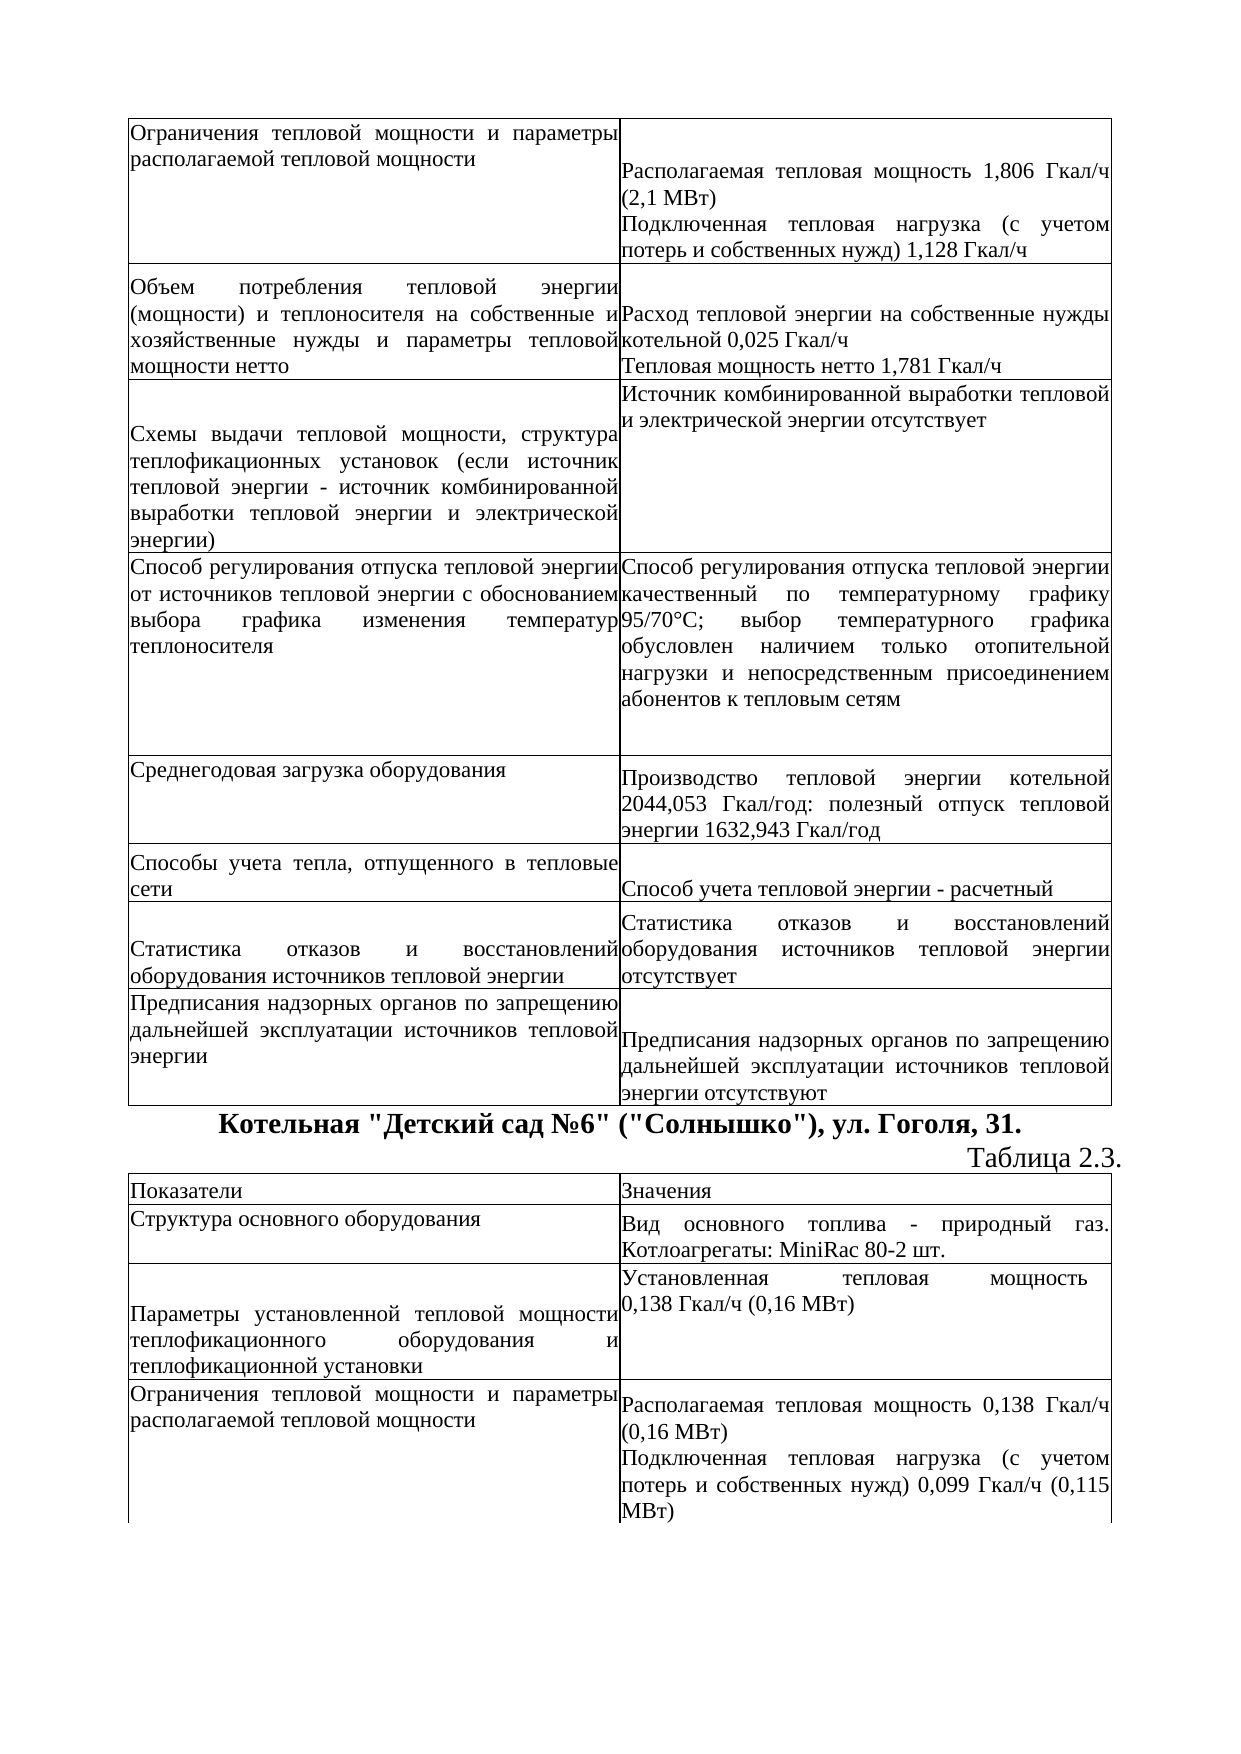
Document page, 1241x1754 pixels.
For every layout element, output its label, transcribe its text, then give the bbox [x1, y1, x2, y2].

table_cell Предписания надзорных органов по запрещению дальнейшей эксплуатации источников тепловой энергии отсутствуют [621, 989, 1111, 1105]
table_cell Предписания надзорных органов по запрещению дальнейшей эксплуатации источников тепловой энергии [129, 989, 619, 1105]
table_header Значения [621, 1174, 1111, 1204]
table_cell Расход тепловой энергии на собственные нужды котельной 0,025 Гкал/ч Тепловая мощность нетто 1,781 Гкал/ч [621, 264, 1111, 379]
table_cell Способ регулирования отпуска тепловой энергии от источников тепловой энергии с обоснованием выбора графика изменения температур теплоносителя [129, 553, 619, 755]
text Таблица 2.3. [118, 1140, 1122, 1173]
table_cell Ограничения тепловой мощности и параметры располагаемой тепловой мощности [129, 1380, 619, 1523]
table_cell Способ учета тепловой энергии - расчетный [621, 844, 1111, 901]
table_cell Производство тепловой энергии котельной 2044,053 Гкал/год: полезный отпуск тепловой энергии 1632,943 Гкал/год [621, 756, 1111, 843]
table_cell Статистика отказов и восстановлений оборудования источников тепловой энергии отсутствует [621, 902, 1111, 988]
table_cell Ограничения тепловой мощности и параметры располагаемой тепловой мощности [129, 119, 619, 263]
text Котельная "Детский сад №6" ("Солнышко"), ул. Гоголя, 31. [118, 1106, 1122, 1140]
table_cell Располагаемая тепловая мощность 0,138 Гкал/ч (0,16 МВт) Подключенная тепловая нагрузка (с учетом потерь и собственных нужд) 0,099 Гкал/ч (0,115 МВт) [621, 1380, 1111, 1523]
table_cell Среднегодовая загрузка оборудования [129, 756, 619, 843]
table_header Показатели [129, 1174, 619, 1204]
table_cell Располагаемая тепловая мощность 1,806 Гкал/ч (2,1 МВт) Подключенная тепловая нагрузка (с учетом потерь и собственных нужд) 1,128 Гкал/ч [621, 119, 1111, 263]
table_cell Параметры установленной тепловой мощности теплофикационного оборудования и теплофикационной установки [129, 1264, 619, 1379]
table_cell Схемы выдачи тепловой мощности, структура теплофикационных установок (если источник тепловой энергии - источник комбинированной выработки тепловой энергии и электрической энергии) [129, 380, 619, 552]
table_cell Структура основного оборудования [129, 1205, 619, 1263]
table_cell Объем потребления тепловой энергии (мощности) и теплоносителя на собственные и хозяйственные нужды и параметры тепловой мощности нетто [129, 264, 619, 379]
table_cell Статистика отказов и восстановлений оборудования источников тепловой энергии [129, 902, 619, 988]
table_cell Установленная тепловая мощность 0,138 Гкал/ч (0,16 МВт) [621, 1264, 1111, 1379]
table_cell Источник комбинированной выработки тепловой и электрической энергии отсутствует [621, 380, 1111, 552]
table_cell Способ регулирования отпуска тепловой энергии качественный по температурному графику 95/70°С; выбор температурного графика обусловлен наличием только отопительной нагрузки и непосредственным присоединением абонентов к тепловым сетям [621, 553, 1111, 755]
table_cell Способы учета тепла, отпущенного в тепловые сети [129, 844, 619, 901]
table_cell Вид основного топлива - природный газ. Котлоагрегаты: MiniRac 80-2 шт. [621, 1205, 1111, 1263]
